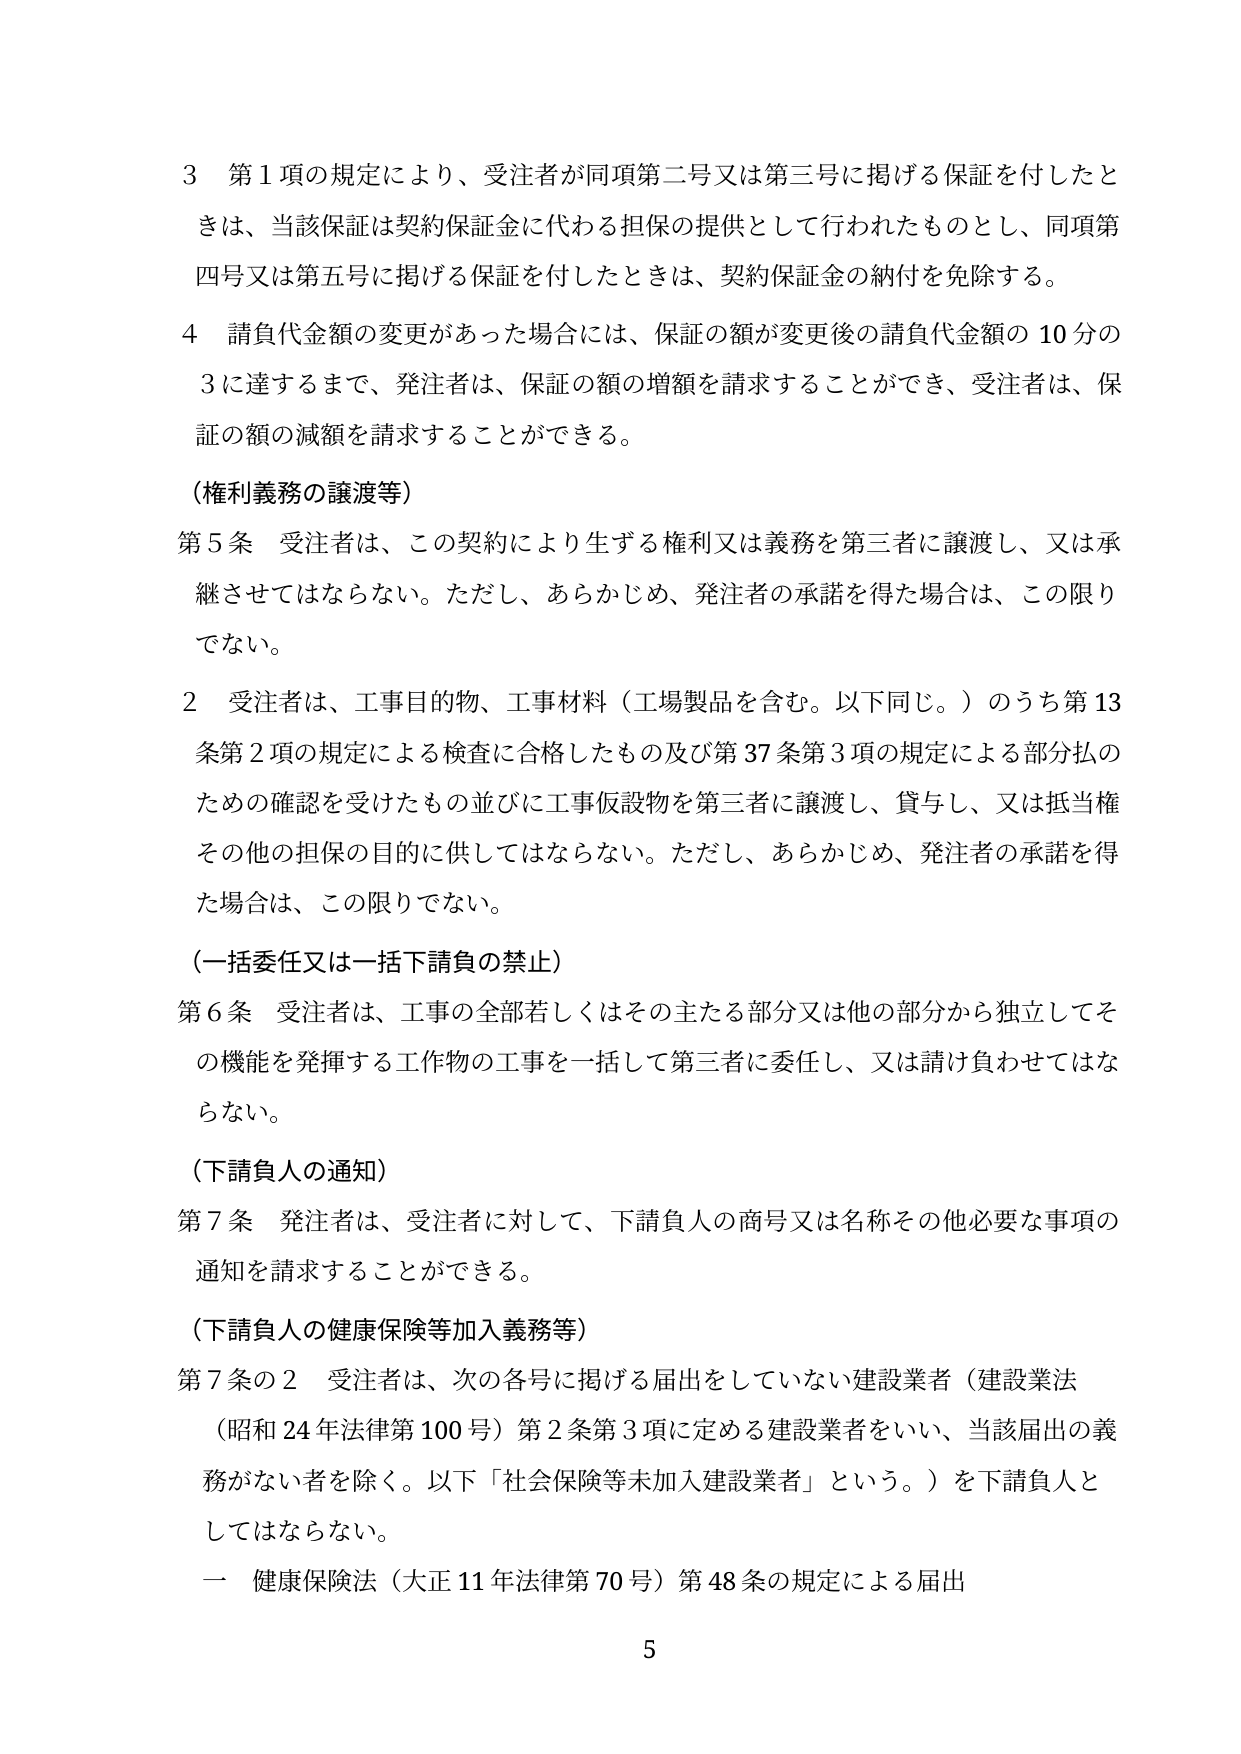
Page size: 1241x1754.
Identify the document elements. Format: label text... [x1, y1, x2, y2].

text 第７条 発注者は、受注者に対して、下請負人の商号又は名称その他必要な事項の通知を請求することができる。 [177, 1195, 1122, 1295]
text 第５条 受注者は、この契約により生ずる権利又は義務を第三者に譲渡し、又は承継させてはならない。ただし、あらかじめ、発注者の承諾を得た場合は、この限りでない。 [177, 517, 1122, 668]
text 一 健康保険法（大正11年法律第70号）第48条の規定による届出 [177, 1554, 1122, 1605]
text （下請負人の健康保険等加入義務等） [177, 1303, 1122, 1354]
text ３ 第１項の規定により、受注者が同項第二号又は第三号に掲げる保証を付したときは、当該保証は契約保証金に代わる担保の提供として行われたものとし、同項第四号又は第五号に掲げる保証を付したときは、契約保証金の納付を免除する。 [177, 149, 1122, 299]
text ４ 請負代金額の変更があった場合には、保証の額が変更後の請負代金額の10分の３に達するまで、発注者は、保証の額の増額を請求することができ、受注者は、保証の額の減額を請求することができる。 [177, 308, 1122, 458]
text 第６条 受注者は、工事の全部若しくはその主たる部分又は他の部分から独立してその機能を発揮する工作物の工事を一括して第三者に委任し、又は請け負わせてはならない。 [177, 986, 1122, 1136]
text （権利義務の譲渡等） [177, 467, 1122, 517]
text 第７条の２ 受注者は、次の各号に掲げる届出をしていない建設業者（建設業法（昭和24年法律第100号）第２条第３項に定める建設業者をいい、当該届出の義務がない者を除く。以下「社会保険等未加入建設業者」という。）を下請負人としてはならない。 [177, 1354, 1122, 1554]
text （一括委任又は一括下請負の禁止） [177, 935, 1122, 986]
text ２ 受注者は、工事目的物、工事材料（工場製品を含む。以下同じ。）のうち第13条第２項の規定による検査に合格したもの及び第37条第３項の規定による部分払のための確認を受けたもの並びに工事仮設物を第三者に譲渡し、貸与し、又は抵当権その他の担保の目的に供してはならない。ただし、あらかじめ、発注者の承諾を得た場合は、この限りでない。 [177, 676, 1122, 927]
text （下請負人の通知） [177, 1144, 1122, 1195]
